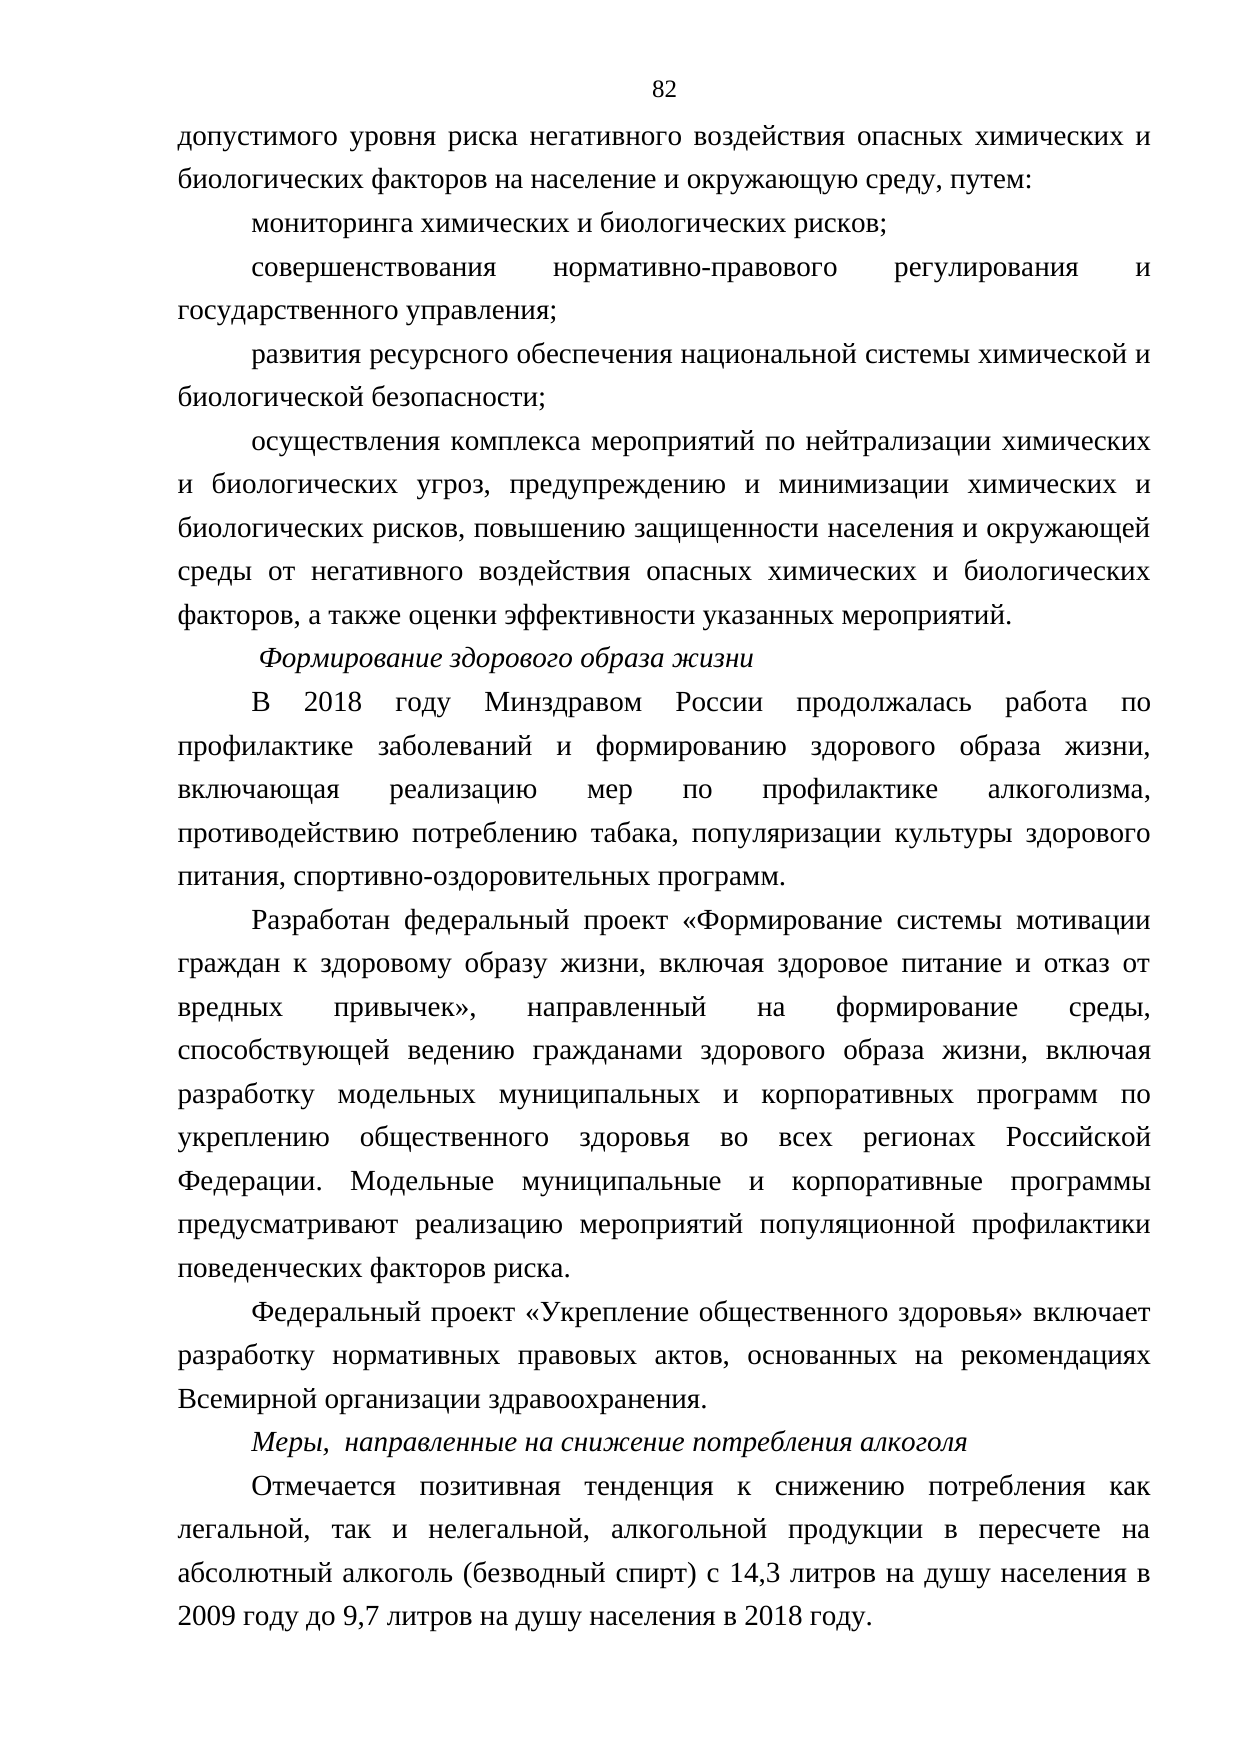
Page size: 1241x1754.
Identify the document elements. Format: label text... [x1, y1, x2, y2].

text Формирование здорового образа жизни [177, 641, 1152, 674]
text совершенствования нормативно-правового регулирования и государственного управления; [177, 249, 1152, 326]
text Разработан федеральный проект «Формирование системы мотивации граждан к здоровому образу жизни, включая здоровое питание и отказ от вредных привычек», направленный на формирование среды, способствующей ведению гражданами здорового образа жизни, включая разработку модельных муниципальных и корпоративных программ по укреплению общественного здоровья во всех регионах Российской Федерации. Модельные муниципальные и корпоративные программы предусматривают реализацию мероприятий популяционной профилактики поведенческих факторов риска. [177, 902, 1152, 1284]
text Меры, направленные на снижение потребления алкоголя [177, 1424, 1152, 1458]
text Отмечается позитивная тенденция к снижению потребления как легальной, так и нелегальной, алкогольной продукции в пересчете на абсолютный алкоголь (безводный спирт) с 14,3 литров на душу населения в 2009 году до 9,7 литров на душу населения в 2018 году. [177, 1468, 1152, 1632]
text мониторинга химических и биологических рисков; [177, 205, 1152, 239]
text Федеральный проект «Укрепление общественного здоровья» включает разработку нормативных правовых актов, основанных на рекомендациях Всемирной организации здравоохранения. [177, 1294, 1152, 1414]
text В 2018 году Минздравом России продолжалась работа по профилактике заболеваний и формированию здорового образа жизни, включающая реализацию мер по профилактике алкоголизма, противодействию потреблению табака, популяризации культуры здорового питания, спортивно-оздоровительных программ. [177, 684, 1152, 892]
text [177, 118, 1152, 195]
text развития ресурсного обеспечения национальной системы химической и биологической безопасности; [177, 336, 1152, 413]
text осуществления комплекса мероприятий по нейтрализации химических и биологических угроз, предупреждению и минимизации химических и биологических рисков, повышению защищенности населения и окружающей среды от негативного воздействия опасных химических и биологических факторов, а также оценки эффективности указанных мероприятий. [177, 423, 1152, 631]
